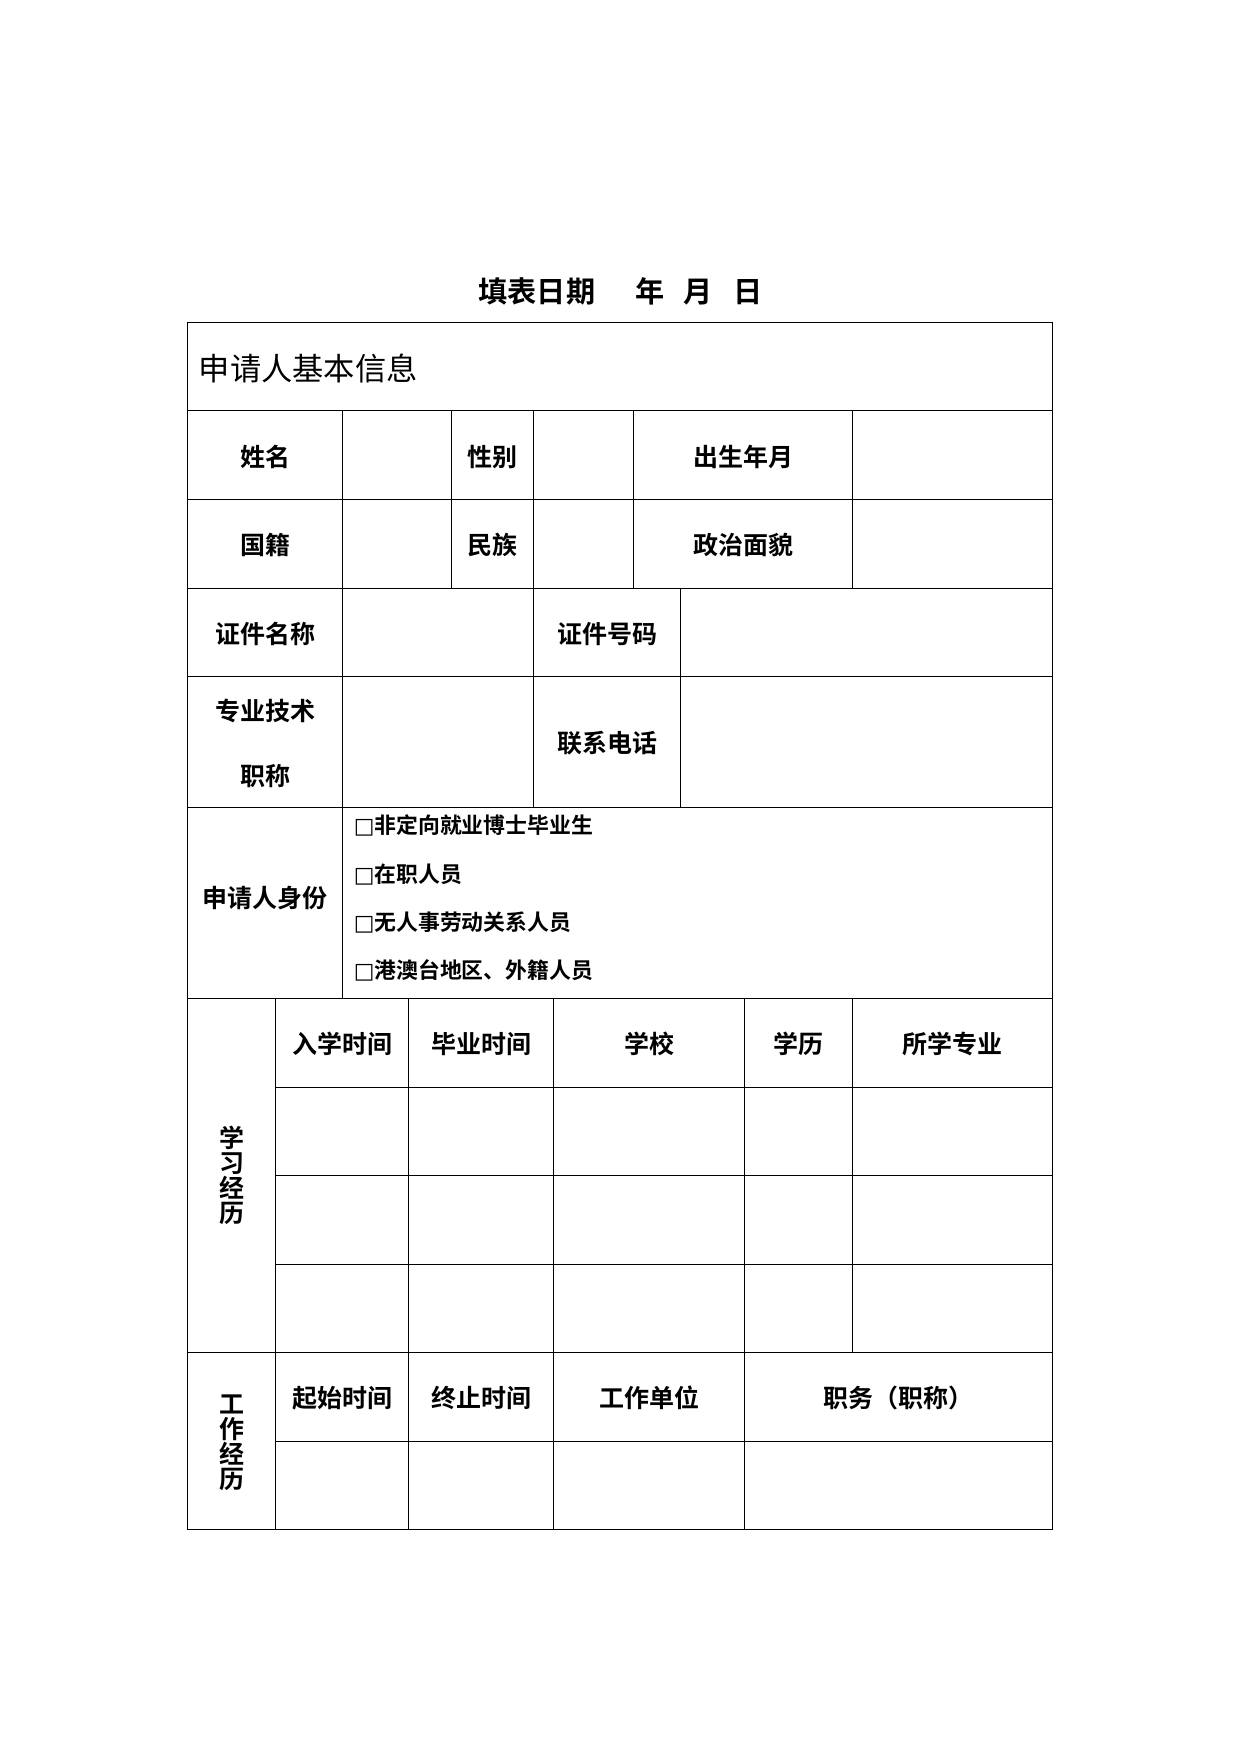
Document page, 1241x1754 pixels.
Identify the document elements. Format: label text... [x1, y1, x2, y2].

table_cell 国籍 [188, 500, 342, 587]
table_cell 工作经历 [188, 1353, 275, 1529]
table_cell [409, 1265, 553, 1352]
table_cell [853, 1088, 1052, 1175]
table_cell □非定向就业博士毕业生 □在职人员 □无人事劳动关系人员 □港澳台地区、外籍人员 [343, 808, 1052, 998]
table_cell [745, 1088, 852, 1175]
table_cell [409, 1442, 553, 1529]
table_cell [343, 589, 533, 676]
table_cell 学习经历 [188, 999, 275, 1352]
table_cell [554, 1176, 744, 1264]
table_cell 证件名称 [188, 589, 342, 676]
table_cell [853, 1176, 1052, 1264]
table_cell [554, 1442, 744, 1529]
table_header 申请人基本信息 [188, 323, 1052, 410]
table_cell 终止时间 [409, 1353, 553, 1441]
table_cell [853, 500, 1052, 587]
table_cell 工作单位 [554, 1353, 744, 1441]
table_cell [409, 1088, 553, 1175]
table_cell [343, 411, 451, 499]
table_cell 政治面貌 [634, 500, 852, 587]
table_cell 学历 [745, 999, 852, 1087]
text 填表日期 年 月 日 [187, 257, 1053, 322]
table_cell 证件号码 [534, 589, 680, 676]
table_cell [554, 1088, 744, 1175]
table_cell [745, 1265, 852, 1352]
table_cell [276, 1265, 408, 1352]
table_cell 专业技术 职称 [188, 677, 342, 807]
table_cell 所学专业 [853, 999, 1052, 1087]
table_cell [276, 1176, 408, 1264]
table_cell [681, 589, 1052, 676]
table_cell [534, 411, 633, 499]
table_cell 起始时间 [276, 1353, 408, 1441]
table_cell [554, 1265, 744, 1352]
table_cell [681, 677, 1052, 807]
table_cell [409, 1176, 553, 1264]
table_cell [276, 1088, 408, 1175]
table_cell 出生年月 [634, 411, 852, 499]
table_cell [276, 1442, 408, 1529]
table_cell 学校 [554, 999, 744, 1087]
table_cell [745, 1442, 1052, 1529]
table_cell [853, 411, 1052, 499]
table_cell [745, 1176, 852, 1264]
table_cell [343, 500, 451, 587]
table_cell [343, 677, 533, 807]
table_cell 入学时间 [276, 999, 408, 1087]
table_cell 性别 [452, 411, 533, 499]
table_cell 申请人身份 [188, 808, 342, 998]
table_cell [853, 1265, 1052, 1352]
table_cell 姓名 [188, 411, 342, 499]
table_cell [534, 500, 633, 587]
table_cell 民族 [452, 500, 533, 587]
table_cell 联系电话 [534, 677, 680, 807]
table_cell 毕业时间 [409, 999, 553, 1087]
table_cell 职务（职称） [745, 1353, 1052, 1441]
